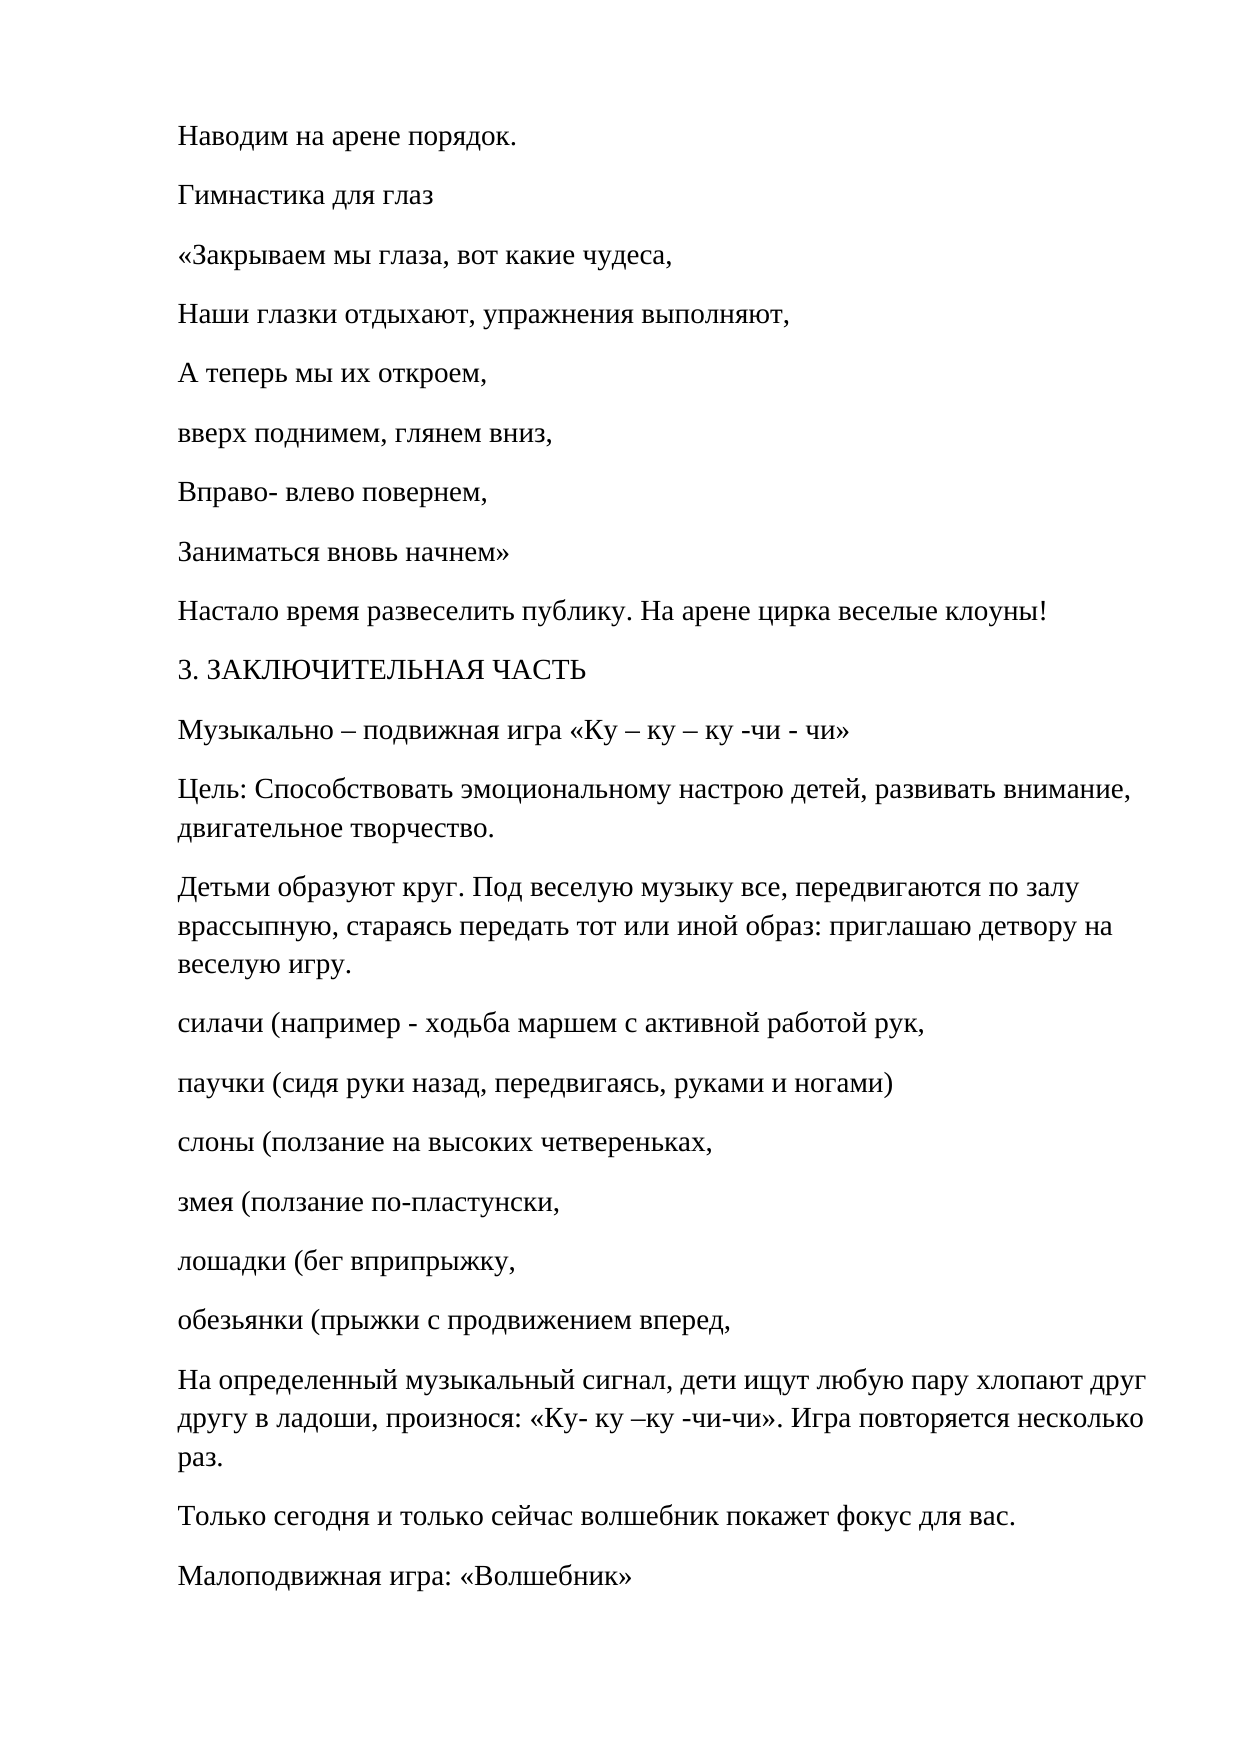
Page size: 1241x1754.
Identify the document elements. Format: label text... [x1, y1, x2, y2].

text Детьми образуют круг. Под веселую музыку все, передвигаются по залу врассыпную, стараясь передать тот или иной образ: приглашаю детвору на веселую игру. [177, 869, 1152, 980]
text Малоподвижная игра: «Волшебник» [177, 1558, 1152, 1591]
text Музыкально – подвижная игра «Ку – ку – ку -чи - чи» [177, 712, 1152, 745]
text змея (ползание по-пластунски, [177, 1184, 1152, 1217]
text силачи (например - ходьба маршем с активной работой рук, [177, 1006, 1152, 1039]
text Цель: Способствовать эмоциональному настрою детей, развивать внимание, двигательное творчество. [177, 771, 1152, 843]
text Наши глазки отдыхают, упражнения выполняют, [177, 296, 1152, 330]
text Вправо- влево повернем, [177, 474, 1152, 508]
text слоны (ползание на высоких четвереньках, [177, 1124, 1152, 1158]
text На определенный музыкальный сигнал, дети ищут любую пару хлопают друг другу в ладоши, произнося: «Ку- ку –ку -чи-чи». Игра повторяется несколько раз. [177, 1362, 1152, 1472]
text паучки (сидя руки назад, передвигаясь, руками и ногами) [177, 1065, 1152, 1098]
text вверх поднимем, глянем вниз, [177, 415, 1152, 448]
text лошадки (бег вприпрыжку, [177, 1243, 1152, 1277]
text Наводим на арене порядок. [177, 118, 1152, 152]
text Только сегодня и только сейчас волшебник покажет фокус для вас. [177, 1498, 1152, 1532]
text Настало время развеселить публику. На арене цирка веселые клоуны! [177, 593, 1152, 627]
text Гимнастика для глаз [177, 177, 1152, 211]
text 3. ЗАКЛЮЧИТЕЛЬНАЯ ЧАСТЬ [177, 652, 1152, 686]
text Заниматься вновь начнем» [177, 534, 1152, 567]
text А теперь мы их откроем, [177, 356, 1152, 389]
text «Закрываем мы глаза, вот какие чудеса, [177, 237, 1152, 270]
text обезьянки (прыжки с продвижением вперед, [177, 1302, 1152, 1336]
